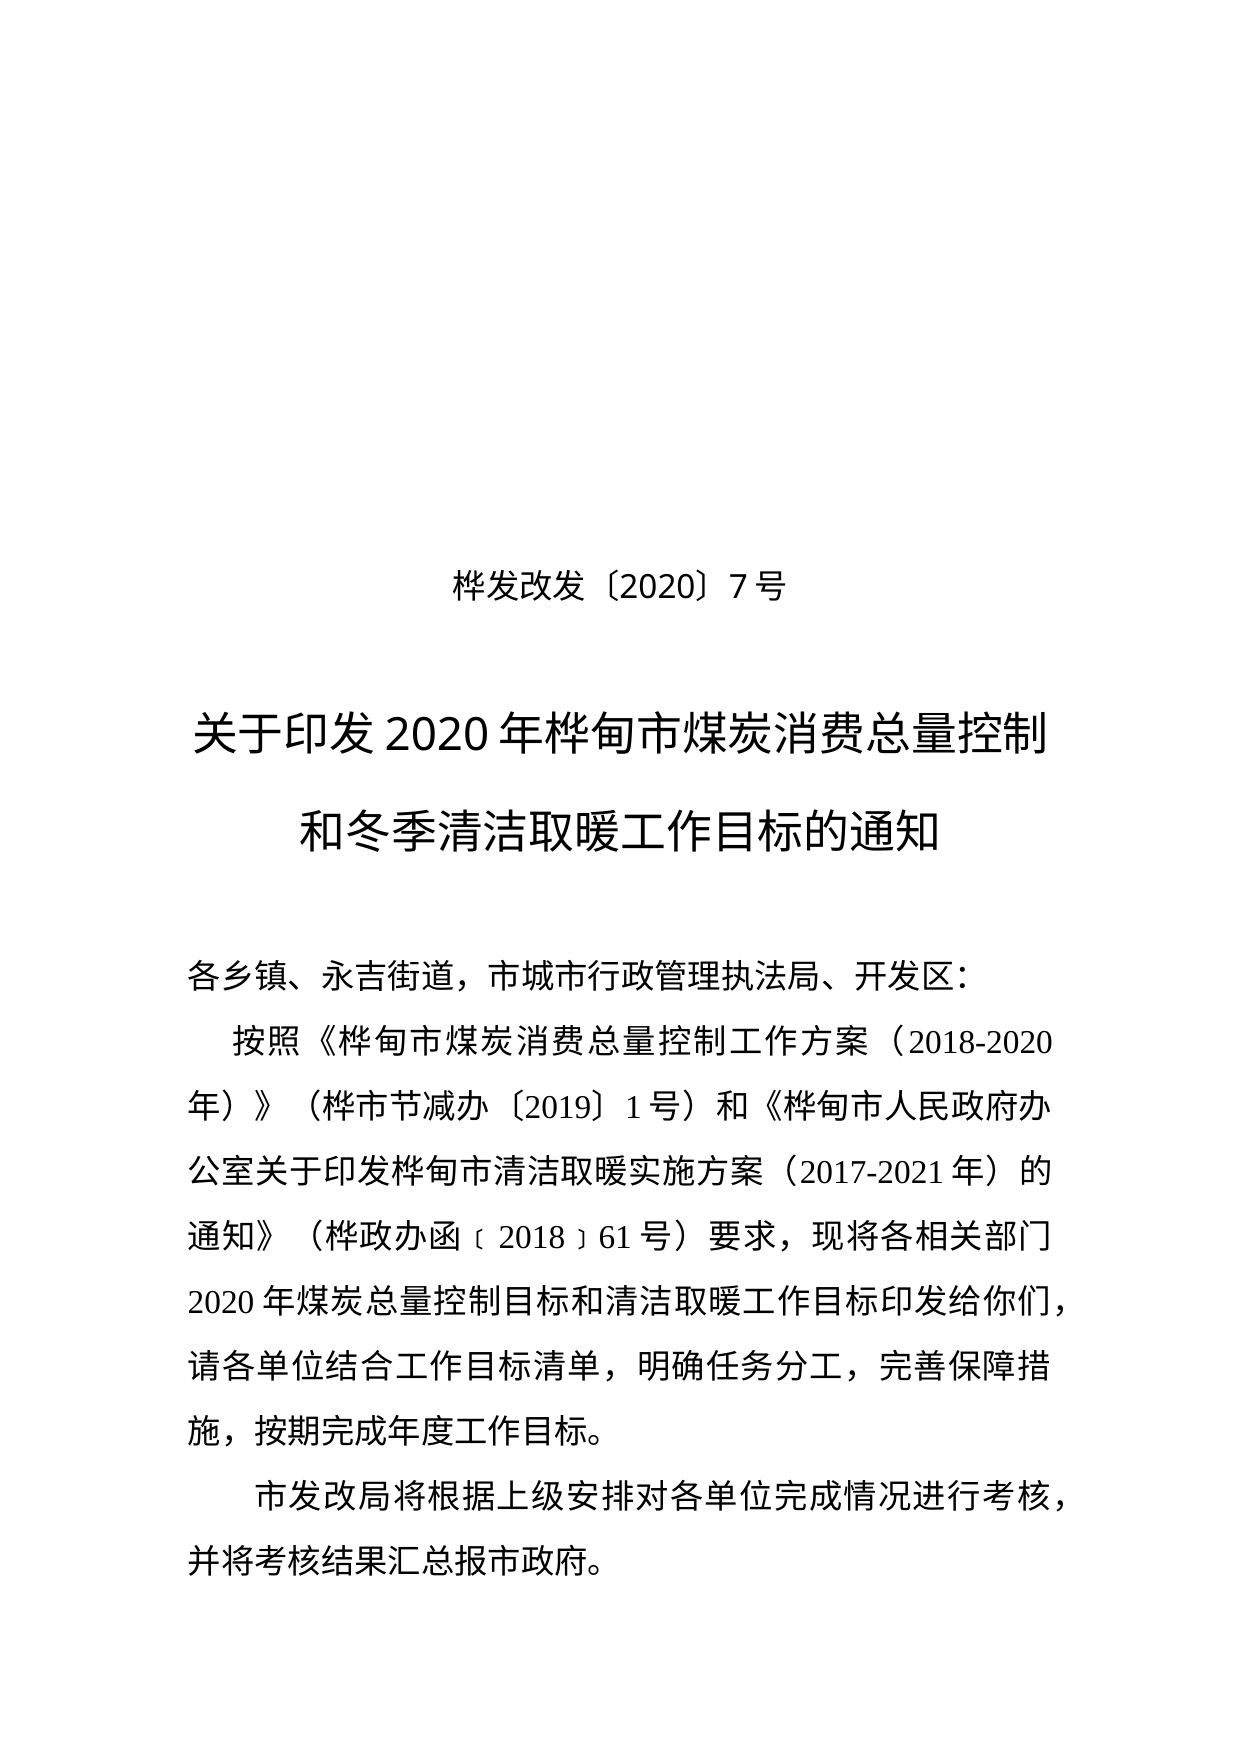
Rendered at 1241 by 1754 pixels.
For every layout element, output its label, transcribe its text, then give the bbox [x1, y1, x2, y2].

text 市发改局将根据上级安排对各单位完成情况进行考核，并将考核结果汇总报市政府。 [187, 1462, 1053, 1592]
text 桦发改发〔2020〕7号 [187, 552, 1053, 617]
text 各乡镇、永吉街道，市城市行政管理执法局、开发区： [187, 942, 1053, 1007]
text 按照《桦甸市煤炭消费总量控制工作方案（2018-2020年）》（桦市节减办〔2019〕1号）和《桦甸市人民政府办公室关于印发桦甸市清洁取暖实施方案（2017-2021年）的通知》（桦政办函﹝2018﹞61号）要求，现将各相关部门2020年煤炭总量控制目标和清洁取暖工作目标印发给你们，请各单位结合工作目标清单，明确任务分工，完善保障措施，按期完成年度工作目标。 [187, 1007, 1053, 1462]
text 关于印发2020年桦甸市煤炭消费总量控制和冬季清洁取暖工作目标的通知 [187, 682, 1053, 877]
